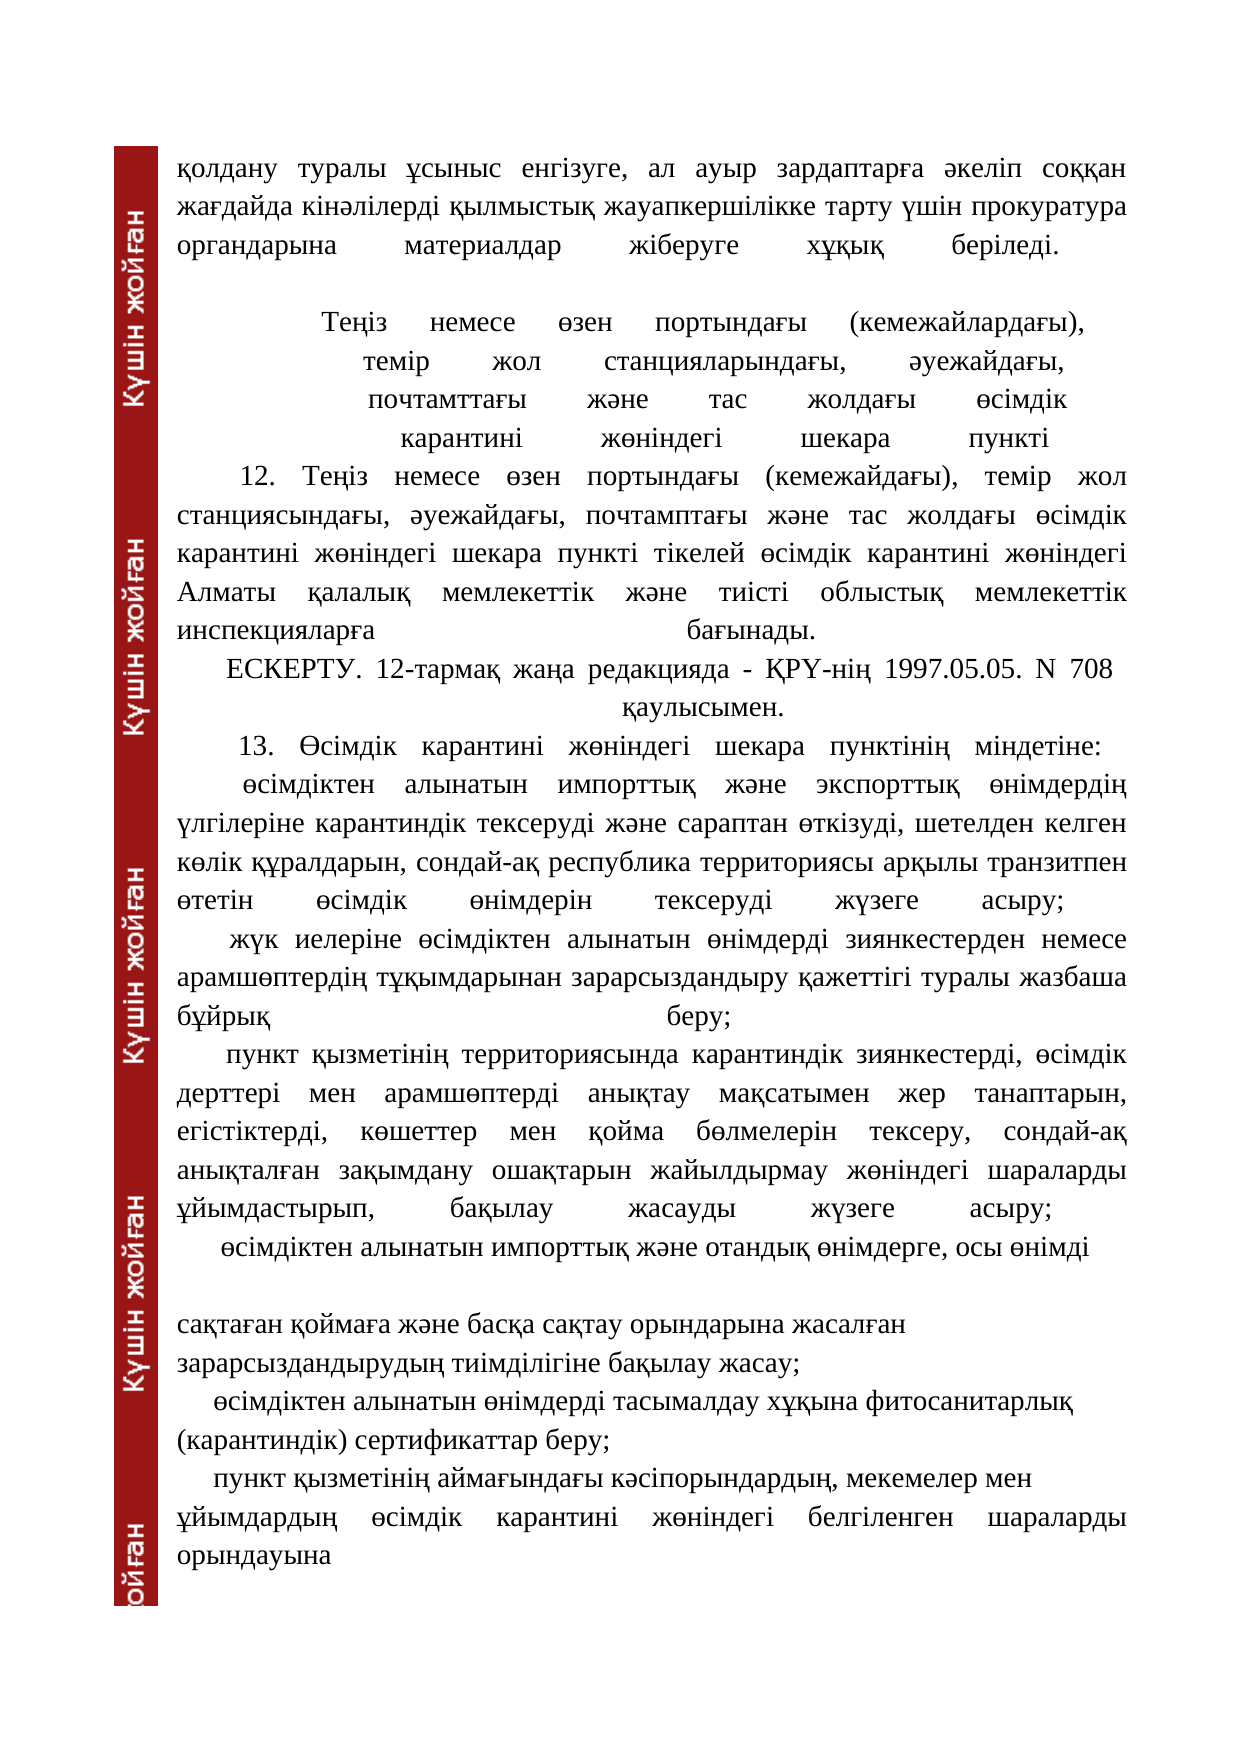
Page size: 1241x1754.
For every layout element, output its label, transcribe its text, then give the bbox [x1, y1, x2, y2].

picture [114, 1378, 158, 1383]
text зарарсыздандырудың тиiмдiлiгiне бақылау жасау; [112, 1345, 1128, 1378]
picture [114, 1571, 158, 1606]
picture [114, 1455, 158, 1460]
text пункт қызметiнiң аймағындағы кәсiпорындардың, мекемелер мен [112, 1460, 1128, 1494]
picture [114, 146, 158, 150]
text (карантиндiк) сертификаттар беру; [112, 1422, 1128, 1455]
text өсiмдiктен алынатын өнiмдердi тасымалдау хұқына фитосанитарлық [112, 1383, 1128, 1417]
picture [114, 1340, 158, 1345]
picture [114, 1417, 158, 1422]
picture [114, 1263, 158, 1306]
picture [114, 1494, 158, 1499]
text ұйымдардың өсiмдiк карантинi жөнiндегi белгiленген шараларды орындауына [112, 1499, 1128, 1571]
text сақтаған қоймаға және басқа сақтау орындарына жасалған [112, 1306, 1128, 1340]
